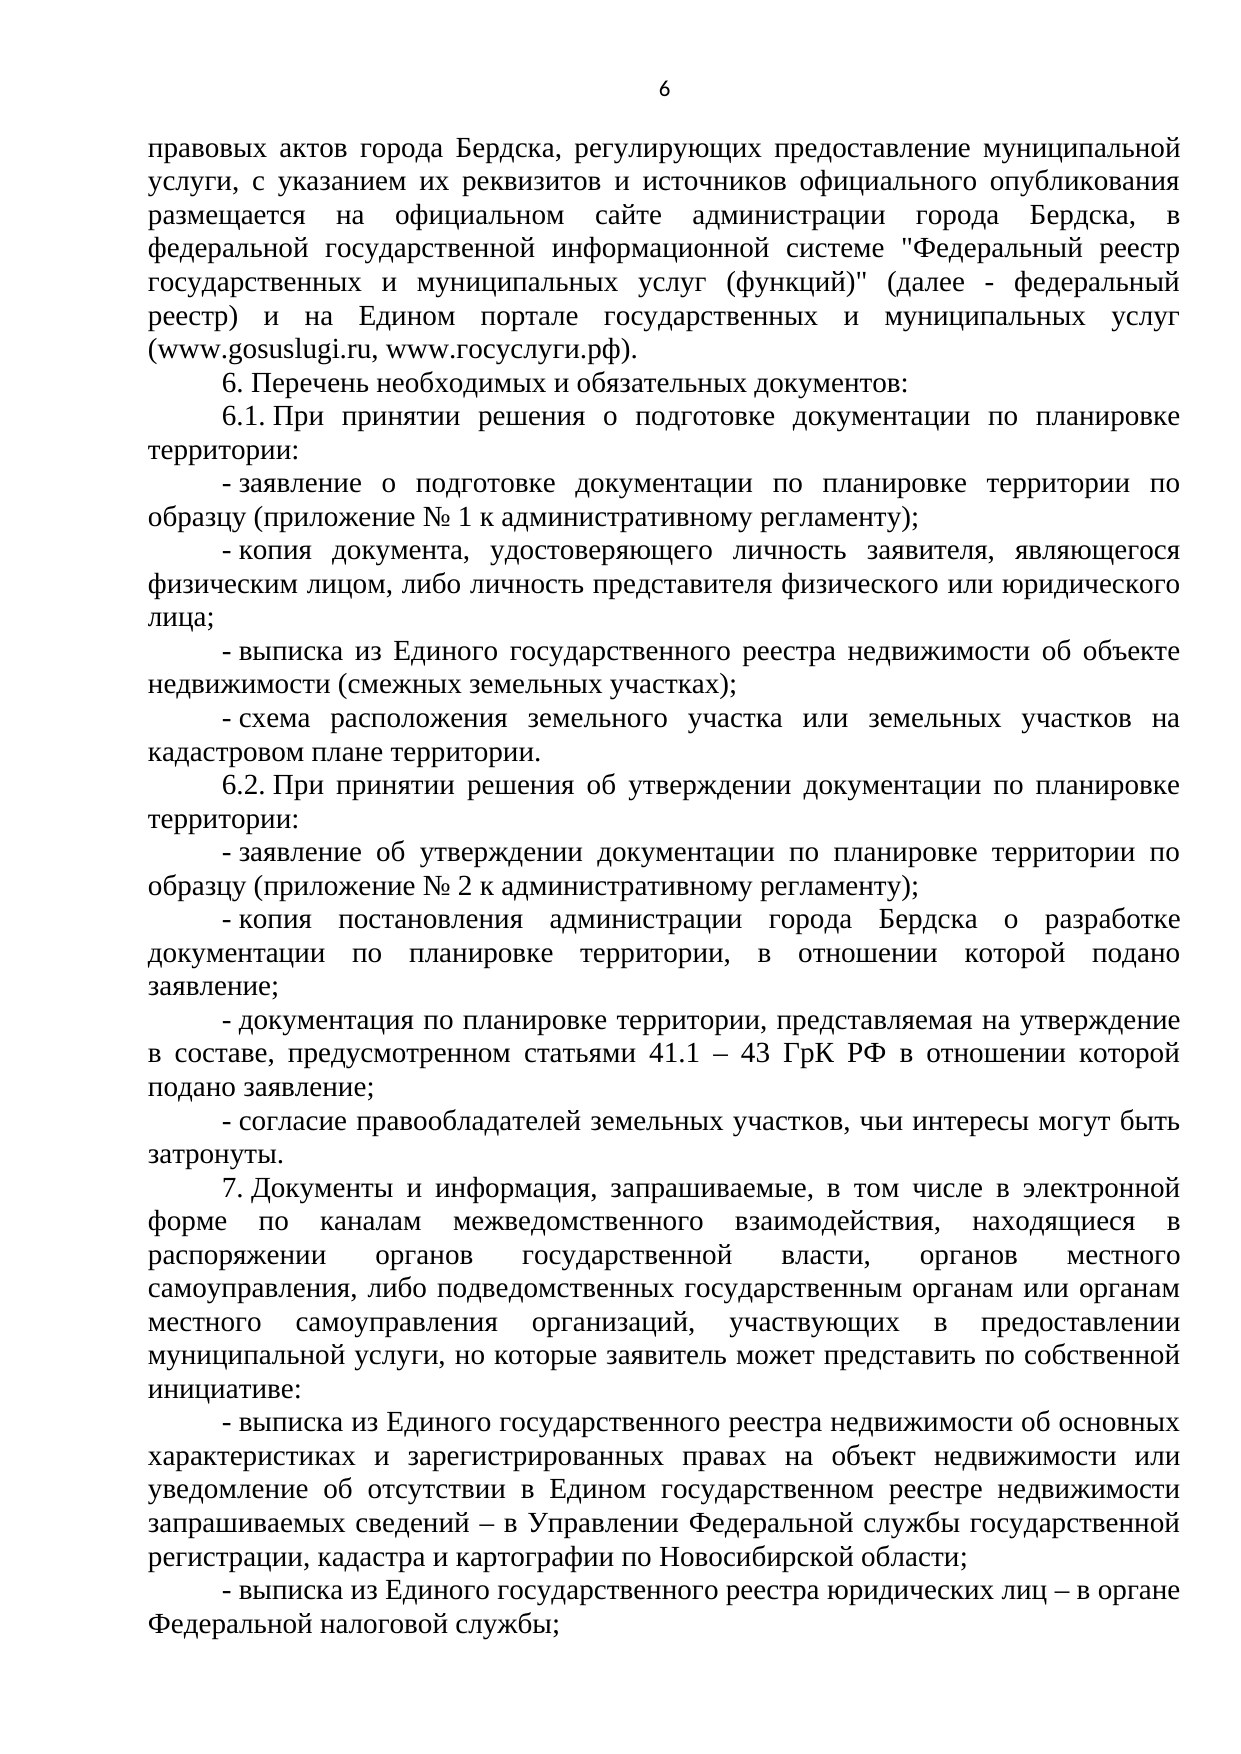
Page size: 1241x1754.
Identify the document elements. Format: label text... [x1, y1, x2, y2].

text 6. Перечень необходимых и обязательных документов: [148, 365, 1181, 398]
text - копия постановления администрации города Бердска о разработке документации по планировке территории, в отношении которой подано заявление; [148, 901, 1181, 1002]
text - заявление о подготовке документации по планировке территории по образцу (приложение № 1 к административному регламенту); [148, 465, 1181, 532]
text - согласие правообладателей земельных участков, чьи интересы могут быть затронуты. [148, 1103, 1181, 1170]
text - документация по планировке территории, представляемая на утверждение в составе, предусмотренном статьями 41.1 – 43 ГрК РФ в отношении которой подано заявление; [148, 1002, 1181, 1103]
text 6.1. При принятии решения о подготовке документации по планировке территории: [148, 398, 1181, 465]
text - заявление об утверждении документации по планировке территории по образцу (приложение № 2 к административному регламенту); [148, 834, 1181, 901]
text - выписка из Единого государственного реестра недвижимости об основных характеристиках и зарегистрированных правах на объект недвижимости или уведомление об отсутствии в Едином государственном реестре недвижимости запрашиваемых сведений – в Управлении Федеральной службы государственной регистрации, кадастра и картографии по Новосибирской области; [148, 1404, 1181, 1572]
text - выписка из Единого государственного реестра юридических лиц – в органе Федеральной налоговой службы; [148, 1572, 1181, 1639]
text - выписка из Единого государственного реестра недвижимости об объекте недвижимости (смежных земельных участках); [148, 633, 1181, 700]
text - схема расположения земельного участка или земельных участков на кадастровом плане территории. [148, 700, 1181, 767]
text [148, 130, 1181, 365]
text 6.2. При принятии решения об утверждении документации по планировке территории: [148, 767, 1181, 834]
text 7. Документы и информация, запрашиваемые, в том числе в электронной форме по каналам межведомственного взаимодействия, находящиеся в распоряжении органов государственной власти, органов местного самоуправления, либо подведомственных государственным органам или органам местного самоуправления организаций, участвующих в предоставлении муниципальной услуги, но которые заявитель может представить по собственной инициативе: [148, 1170, 1181, 1404]
text - копия документа, удостоверяющего личность заявителя, являющегося физическим лицом, либо личность представителя физического или юридического лица; [148, 532, 1181, 633]
